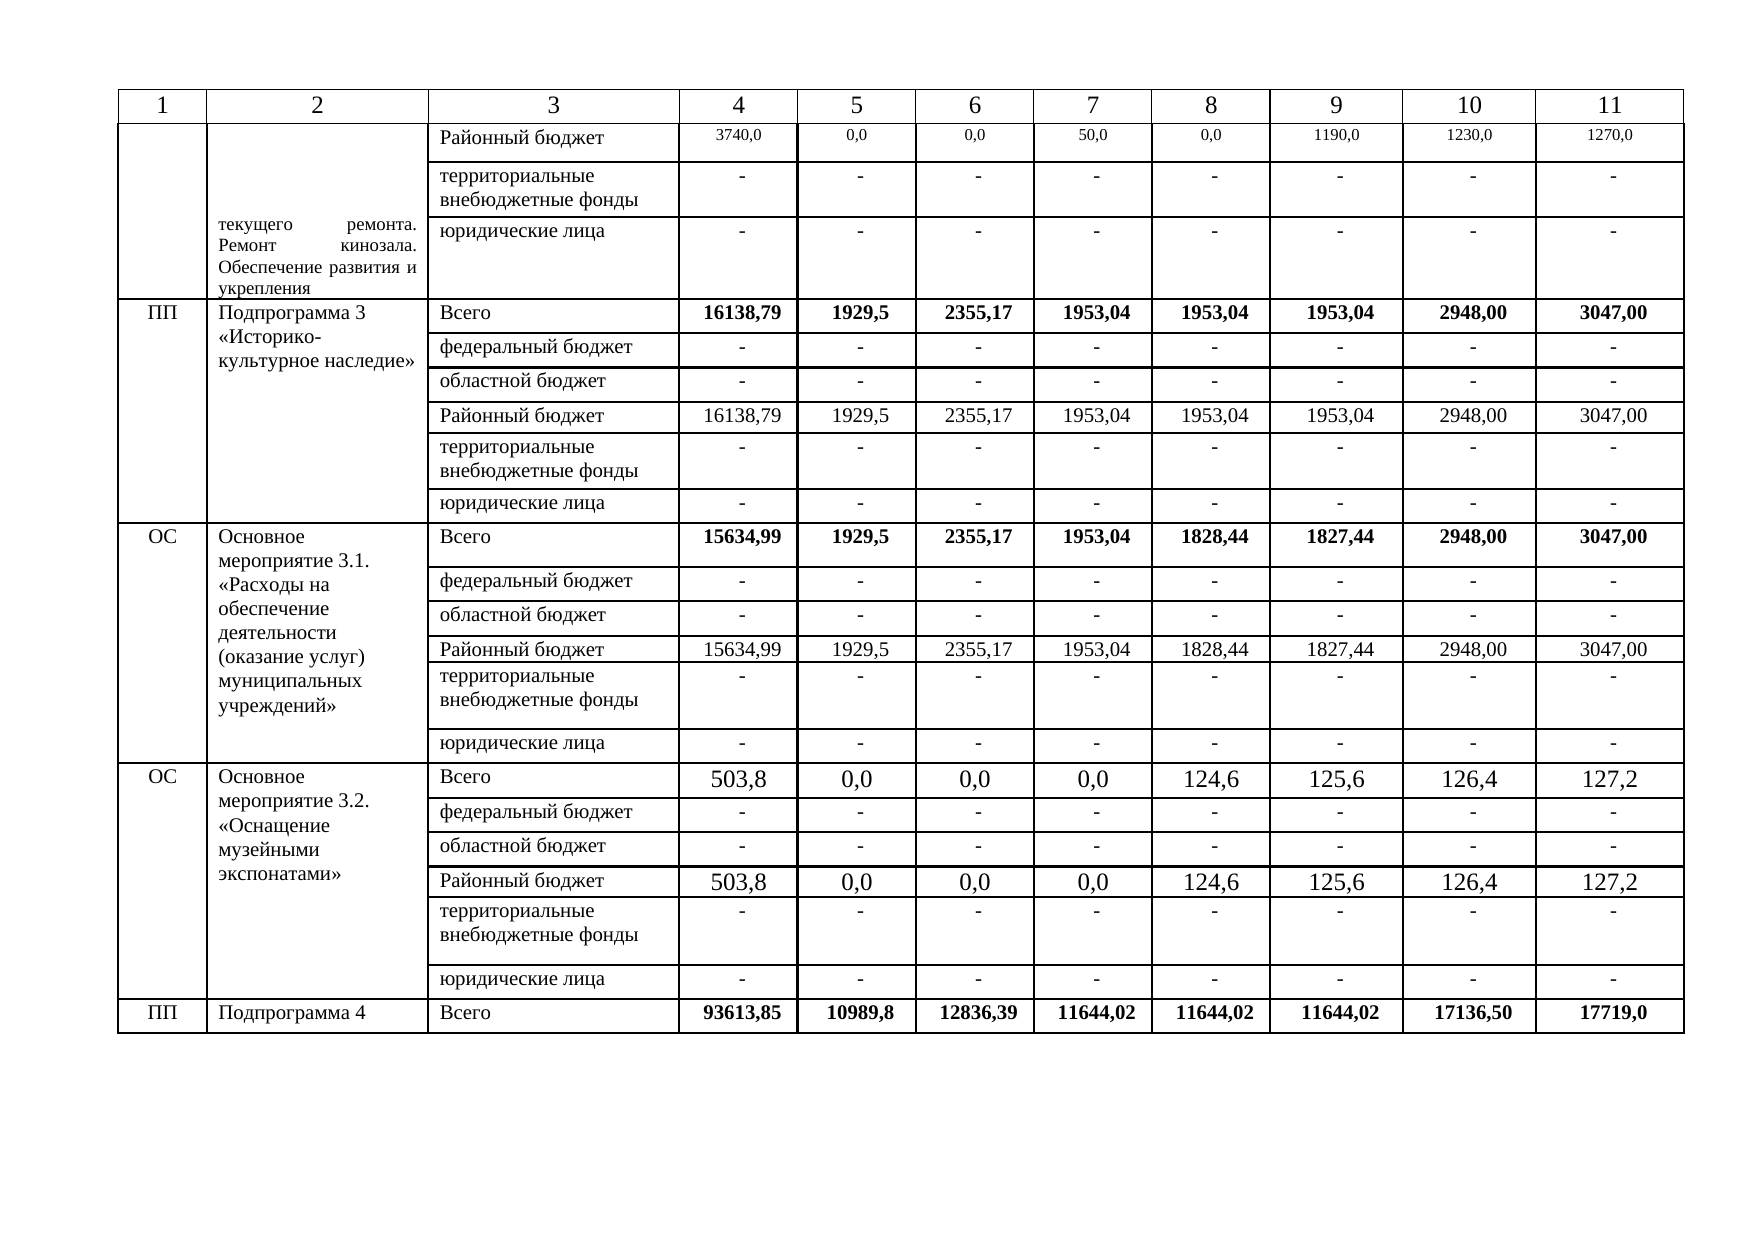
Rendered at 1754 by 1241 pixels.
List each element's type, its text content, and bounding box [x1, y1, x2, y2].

table_cell - [1537, 369, 1683, 401]
table_cell юридические лица [429, 966, 678, 998]
table_cell - [1035, 218, 1151, 298]
table_cell юридические лица [429, 490, 678, 522]
table_cell - [1271, 218, 1402, 298]
table_cell - [1271, 602, 1402, 634]
table_cell - [1404, 602, 1535, 634]
table_cell 1828,44 [1153, 524, 1269, 566]
table_cell - [1153, 833, 1269, 865]
table_cell 2355,17 [917, 300, 1033, 332]
table_cell - [1271, 730, 1402, 762]
table_cell - [917, 663, 1033, 728]
table_header 1 [119, 90, 206, 123]
table_cell - [1537, 568, 1683, 600]
table_cell 17719,0 [1537, 1000, 1683, 1032]
table_cell 1827,44 [1271, 524, 1402, 566]
table_cell юридические лица [429, 730, 678, 762]
table_cell - [1271, 799, 1402, 831]
table_cell 0,0 [917, 764, 1033, 797]
table_cell 3047,00 [1537, 403, 1683, 432]
table_cell территориальные внебюджетные фонды [429, 663, 678, 728]
table_cell ПП [119, 300, 206, 522]
table_cell федеральный бюджет [429, 799, 678, 831]
table_cell 1230,0 [1404, 124, 1535, 161]
table_cell Основное мероприятие 3.1. «Расходы на обеспечение деятельности (оказание услуг) муниципальных учреждений» [208, 524, 427, 762]
table_header 9 [1271, 90, 1402, 123]
table_cell 124,6 [1153, 764, 1269, 797]
table_cell 2355,17 [917, 524, 1033, 566]
table_cell - [1035, 602, 1151, 634]
table_cell - [680, 163, 796, 216]
table_cell Районный бюджет [429, 124, 678, 161]
table_cell - [917, 218, 1033, 298]
table_cell Всего [429, 524, 678, 566]
table_cell - [1404, 334, 1535, 366]
table_cell - [1537, 966, 1683, 998]
table_cell 0,0 [917, 868, 1033, 896]
table_cell 1953,04 [1035, 524, 1151, 566]
table_cell 11644,02 [1271, 1000, 1402, 1032]
table_cell 50,0 [1035, 124, 1151, 161]
table_cell - [680, 602, 796, 634]
table_cell - [1153, 898, 1269, 963]
table_cell - [1537, 833, 1683, 865]
table_cell - [680, 730, 796, 762]
table_cell Районный бюджет [429, 637, 678, 661]
table_cell 3047,00 [1537, 637, 1683, 661]
table_cell 15634,99 [680, 637, 796, 661]
table_cell - [1537, 730, 1683, 762]
table_cell - [917, 490, 1033, 522]
table_cell - [917, 833, 1033, 865]
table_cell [208, 1000, 427, 1032]
table_cell - [799, 730, 915, 762]
table_cell - [1537, 334, 1683, 366]
table_cell - [1537, 490, 1683, 522]
table_cell - [799, 568, 915, 600]
table_cell - [1035, 663, 1151, 728]
table_cell 125,6 [1271, 764, 1402, 797]
table_cell 2948,00 [1404, 300, 1535, 332]
table_cell - [917, 434, 1033, 488]
table_cell 10989,8 [799, 1000, 915, 1032]
table_cell - [1153, 966, 1269, 998]
table_cell областной бюджет [429, 833, 678, 865]
table_cell 3047,00 [1537, 524, 1683, 566]
table_cell - [1035, 434, 1151, 488]
table_cell 15634,99 [680, 524, 796, 566]
table_cell территориальные внебюджетные фонды [429, 163, 678, 216]
table_cell Районный бюджет [429, 403, 678, 432]
table_cell 503,8 [680, 868, 796, 896]
table_cell 16138,79 [680, 403, 796, 432]
table_cell - [680, 218, 796, 298]
table_header 3 [429, 90, 679, 123]
table_cell федеральный бюджет [429, 334, 678, 366]
table_cell 3740,0 [680, 124, 796, 161]
table_cell Районный бюджет [429, 868, 678, 896]
table_cell 0,0 [1153, 124, 1269, 161]
table_cell федеральный бюджет [429, 568, 678, 600]
table_cell - [1271, 163, 1402, 216]
table_cell - [917, 568, 1033, 600]
table_cell - [1404, 663, 1535, 728]
table_cell - [680, 898, 796, 963]
table_cell - [799, 369, 915, 401]
table_cell - [1537, 163, 1683, 216]
table_cell - [1035, 730, 1151, 762]
table_cell 0,0 [1035, 764, 1151, 797]
table_cell - [680, 966, 796, 998]
table_cell - [1537, 799, 1683, 831]
table_cell 12836,39 [917, 1000, 1033, 1032]
table_cell - [1035, 334, 1151, 366]
table_cell - [1404, 490, 1535, 522]
table_cell - [680, 663, 796, 728]
table_cell 127,2 [1537, 764, 1683, 797]
table_header 6 [916, 90, 1033, 123]
table_cell - [1153, 799, 1269, 831]
table_header 7 [1034, 90, 1151, 123]
table_cell - [1153, 163, 1269, 216]
table_cell 3047,00 [1537, 300, 1683, 332]
table_cell - [1271, 434, 1402, 488]
table_cell Всего [429, 300, 678, 332]
table_cell - [680, 334, 796, 366]
table_cell - [1537, 898, 1683, 963]
table_cell - [1404, 434, 1535, 488]
table_cell - [917, 369, 1033, 401]
table_cell 503,8 [680, 764, 796, 797]
table_cell - [680, 568, 796, 600]
table_cell - [799, 163, 915, 216]
table_cell 1270,0 [1537, 124, 1683, 161]
table_cell - [799, 434, 915, 488]
table_cell 127,2 [1537, 868, 1683, 896]
table_cell 0,0 [1035, 868, 1151, 896]
table_cell - [1035, 966, 1151, 998]
table_cell ОС [119, 764, 206, 998]
table_cell - [1035, 568, 1151, 600]
table_cell - [680, 833, 796, 865]
table_cell областной бюджет [429, 602, 678, 634]
table_cell - [1404, 218, 1535, 298]
table_cell - [799, 799, 915, 831]
table_cell - [799, 490, 915, 522]
table_header 8 [1152, 90, 1269, 123]
table_cell - [917, 163, 1033, 216]
table_cell - [1537, 218, 1683, 298]
table_cell 0,0 [917, 124, 1033, 161]
table_cell областной бюджет [429, 369, 678, 401]
table_cell 124,6 [1153, 868, 1269, 896]
table_cell - [1153, 334, 1269, 366]
table_cell ОС [119, 524, 206, 762]
table_cell - [1271, 369, 1402, 401]
table_cell - [1404, 369, 1535, 401]
table_cell 0,0 [799, 124, 915, 161]
table_cell - [1404, 568, 1535, 600]
table_cell - [917, 602, 1033, 634]
table_cell - [1153, 218, 1269, 298]
table_cell 2948,00 [1404, 403, 1535, 432]
table_cell - [1035, 898, 1151, 963]
table_cell 1953,04 [1153, 403, 1269, 432]
table_cell 1953,04 [1271, 403, 1402, 432]
table_cell 1953,04 [1035, 300, 1151, 332]
table_cell - [1153, 663, 1269, 728]
table_cell - [1271, 898, 1402, 963]
table_cell - [799, 218, 915, 298]
table_cell - [1404, 898, 1535, 963]
table_cell - [1271, 568, 1402, 600]
table_cell - [1035, 369, 1151, 401]
table_cell - [1537, 434, 1683, 488]
table_cell - [1404, 833, 1535, 865]
table_cell 126,4 [1404, 868, 1535, 896]
table_cell - [1035, 799, 1151, 831]
table_cell - [1153, 369, 1269, 401]
table_cell 1953,04 [1035, 637, 1151, 661]
table_cell - [1271, 966, 1402, 998]
table_cell 17136,50 [1404, 1000, 1535, 1032]
table_cell - [1404, 163, 1535, 216]
table_cell 1827,44 [1271, 637, 1402, 661]
table_cell - [799, 602, 915, 634]
table_cell 16138,79 [680, 300, 796, 332]
table_cell 1190,0 [1271, 124, 1402, 161]
table_cell - [1271, 833, 1402, 865]
table_cell - [799, 966, 915, 998]
table_cell - [917, 730, 1033, 762]
table_cell - [680, 490, 796, 522]
table_cell 2948,00 [1404, 524, 1535, 566]
table_cell 125,6 [1271, 868, 1402, 896]
table_cell - [799, 663, 915, 728]
table_cell 0,0 [799, 868, 915, 896]
table_cell ПП [119, 1000, 206, 1032]
table_cell 2355,17 [917, 637, 1033, 661]
table_cell 126,4 [1404, 764, 1535, 797]
table_cell - [1153, 602, 1269, 634]
table_cell 11644,02 [1153, 1000, 1269, 1032]
table_cell - [1271, 490, 1402, 522]
table_cell территориальные внебюджетные фонды [429, 898, 678, 963]
table_cell Всего [429, 1000, 678, 1032]
table_cell - [680, 369, 796, 401]
table_cell - [1153, 568, 1269, 600]
table_cell 1953,04 [1035, 403, 1151, 432]
table_cell 1828,44 [1153, 637, 1269, 661]
table_cell - [1271, 663, 1402, 728]
table_cell - [1404, 730, 1535, 762]
table_cell - [1153, 730, 1269, 762]
table_cell - [1035, 833, 1151, 865]
table_cell - [1404, 966, 1535, 998]
table_cell 93613,85 [680, 1000, 796, 1032]
table_cell - [917, 898, 1033, 963]
table_cell 1929,5 [799, 637, 915, 661]
table_cell - [1271, 334, 1402, 366]
table_header 11 [1536, 90, 1683, 123]
table_cell - [1035, 490, 1151, 522]
table_cell - [1153, 490, 1269, 522]
table_cell - [917, 334, 1033, 366]
table_cell - [1153, 434, 1269, 488]
table_cell 0,0 [799, 764, 915, 797]
table_header 2 [207, 90, 428, 123]
table_cell 2355,17 [917, 403, 1033, 432]
table_cell территориальные внебюджетные фонды [429, 434, 678, 488]
table_cell 1953,04 [1271, 300, 1402, 332]
table_header 4 [680, 90, 797, 123]
table_cell 1929,5 [799, 403, 915, 432]
table_cell - [799, 898, 915, 963]
table_cell 2948,00 [1404, 637, 1535, 661]
table_cell - [680, 434, 796, 488]
table_cell - [799, 833, 915, 865]
table_cell 1953,04 [1153, 300, 1269, 332]
table_cell - [799, 334, 915, 366]
table_cell Подпрограмма 3 «Историко-культурное наследие» [208, 300, 427, 522]
table_cell Основное мероприятие 3.2. «Оснащение музейными экспонатами» [208, 764, 427, 998]
table_cell Всего [429, 764, 678, 797]
table_cell 1929,5 [799, 524, 915, 566]
table_cell юридические лица [429, 218, 678, 298]
table_cell 1929,5 [799, 300, 915, 332]
table_cell - [1035, 163, 1151, 216]
table_cell - [680, 799, 796, 831]
table_cell - [1537, 663, 1683, 728]
table_header 10 [1403, 90, 1535, 123]
table_cell - [917, 799, 1033, 831]
table_cell 11644,02 [1035, 1000, 1151, 1032]
table_cell - [1404, 799, 1535, 831]
table_header 5 [798, 90, 915, 123]
table_cell - [1537, 602, 1683, 634]
table_cell - [917, 966, 1033, 998]
